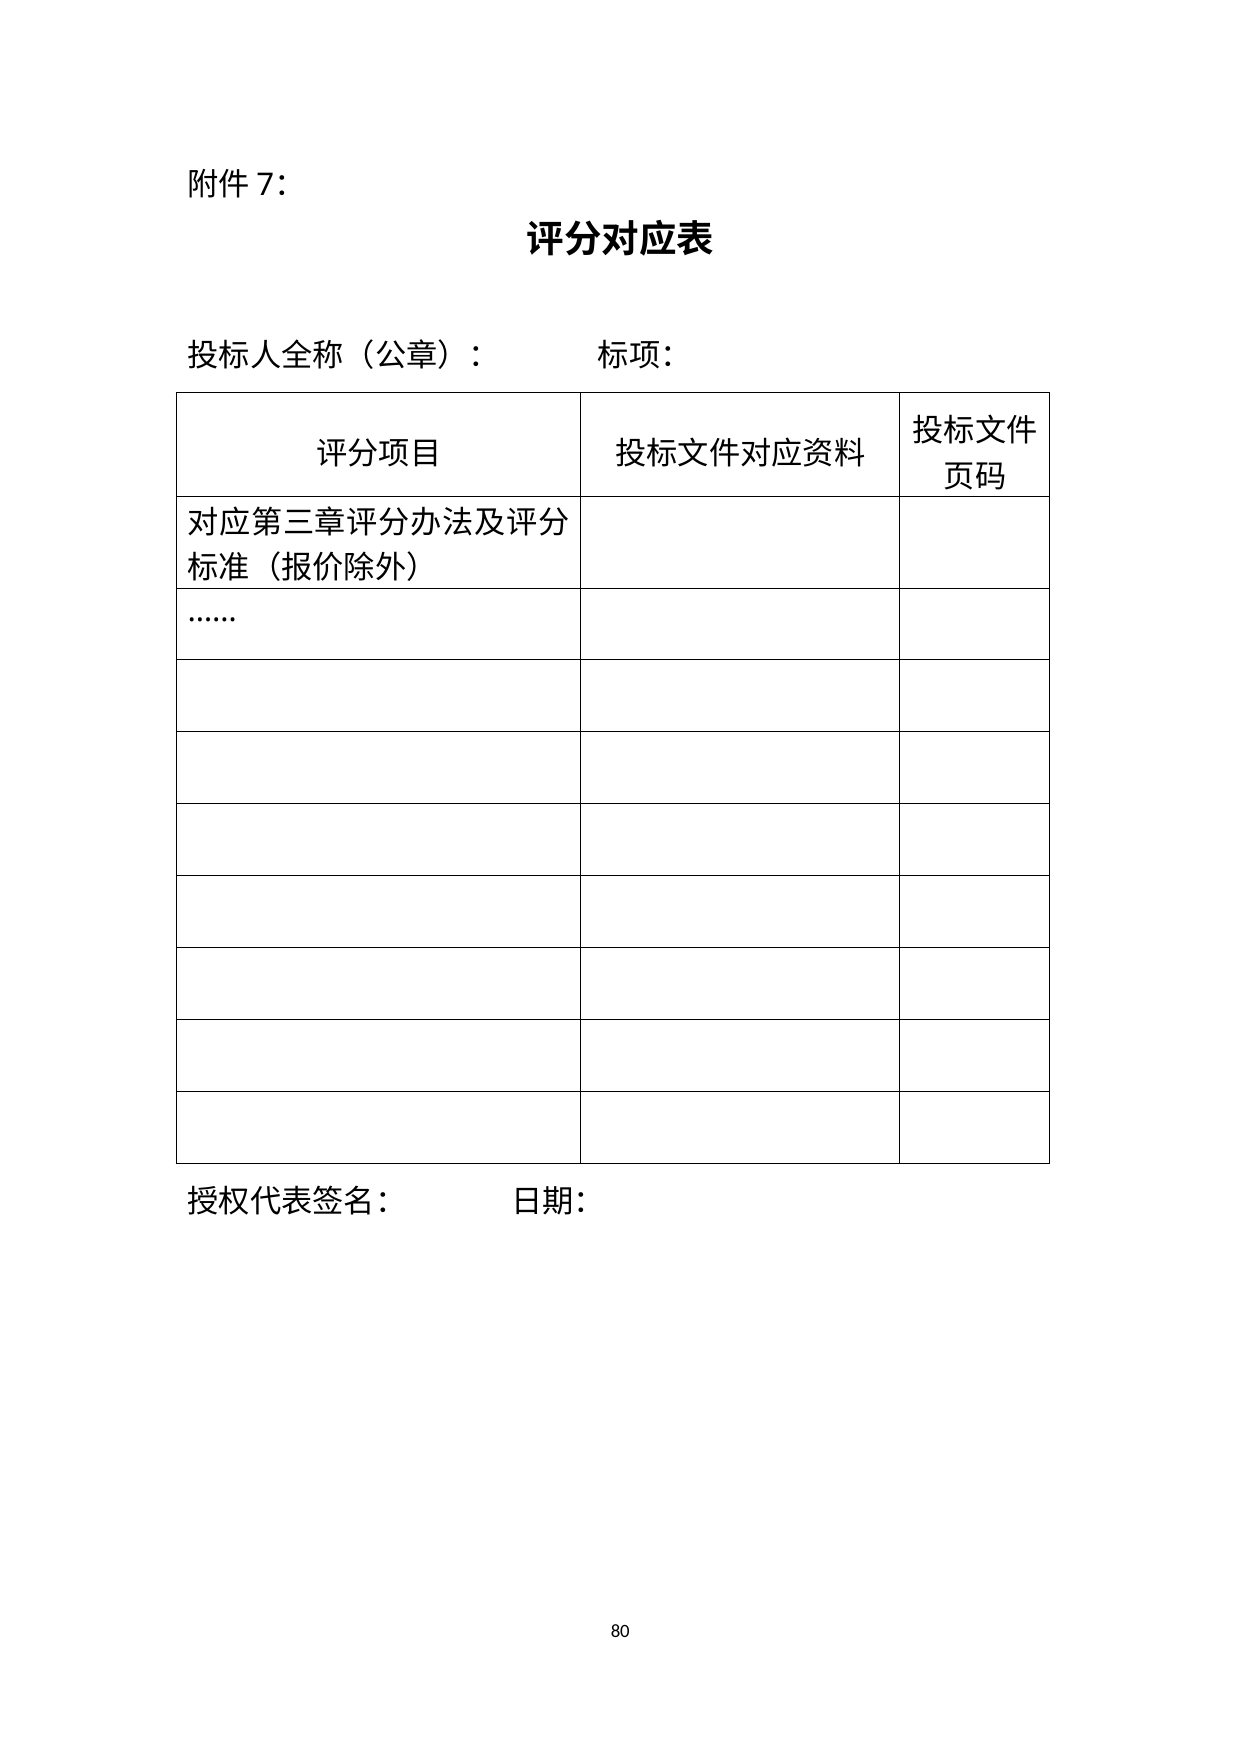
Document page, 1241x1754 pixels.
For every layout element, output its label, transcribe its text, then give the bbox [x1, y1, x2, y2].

text 评分对应表 [187, 209, 1053, 264]
table_cell [177, 1020, 580, 1091]
table_header 投标文件对应资料 [581, 393, 899, 496]
table_cell [177, 948, 580, 1019]
table_cell [900, 1020, 1049, 1091]
table_cell [177, 876, 580, 947]
table_cell [900, 660, 1049, 731]
table_cell [581, 660, 899, 731]
table_cell [581, 497, 899, 587]
table_cell [177, 804, 580, 875]
table_cell …… [177, 589, 580, 659]
table_cell [900, 497, 1049, 587]
table_header 评分项目 [177, 393, 580, 496]
text 附件7： [187, 159, 1053, 204]
table_cell [900, 732, 1049, 803]
text 投标人全称（公章）： 标项： [187, 330, 1053, 375]
table_header 投标文件页码 [900, 393, 1049, 496]
table_cell 对应第三章评分办法及评分标准（报价除外） [177, 497, 580, 587]
table_cell [177, 660, 580, 731]
table_cell [581, 1020, 899, 1091]
table_cell [581, 948, 899, 1019]
table_cell [900, 1092, 1049, 1162]
table_cell [900, 948, 1049, 1019]
table_cell [900, 589, 1049, 659]
table_cell [177, 1092, 580, 1162]
table_cell [900, 876, 1049, 947]
table_cell [581, 804, 899, 875]
table_cell [900, 804, 1049, 875]
table_cell [177, 732, 580, 803]
table_cell [581, 876, 899, 947]
table_cell [581, 589, 899, 659]
table_cell [581, 1092, 899, 1162]
text 授权代表签名： 日期： [187, 1176, 1053, 1221]
table_cell [581, 732, 899, 803]
